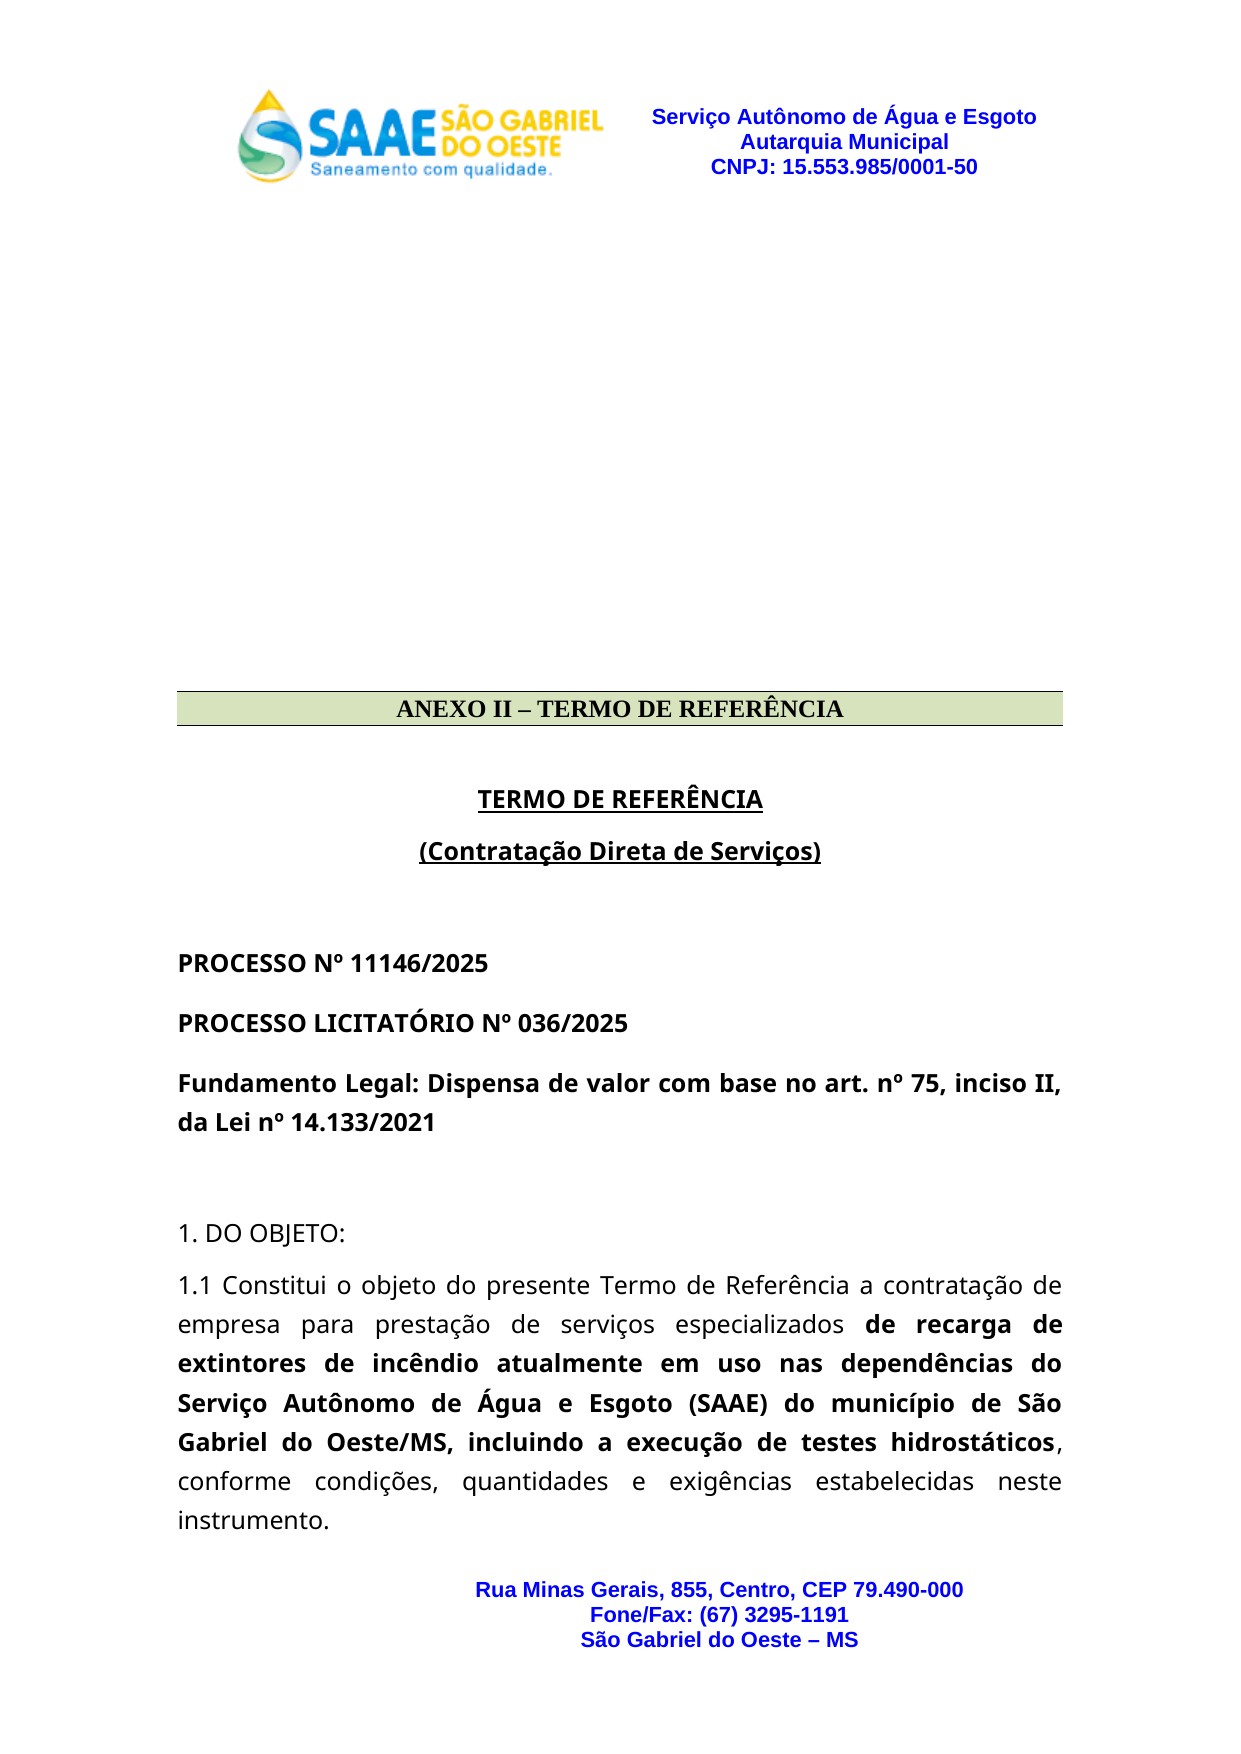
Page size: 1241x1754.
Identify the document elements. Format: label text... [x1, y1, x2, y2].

text 1.1 Constitui o objeto do presente Termo de Referência a contratação de empresa para prestação de serviços especializados de recarga de extintores de incêndio atualmente em uso nas dependências do Serviço Autônomo de Água e Esgoto (SAAE) do município de São Gabriel do Oeste/MS, incluindo a execução de testes hidrostáticos, conforme condições, quantidades e exigências estabelecidas neste instrumento. [177, 1268, 1063, 1537]
text Fundamento Legal: Dispensa de valor com base no art. nº 75, inciso II, da Lei nº 14.133/2021 [177, 1065, 1063, 1138]
text PROCESSO LICITATÓRIO Nº 036/2025 [177, 1005, 1063, 1039]
text TERMO DE REFERÊNCIA [177, 782, 1063, 816]
text (Contratação Direta de Serviços) [177, 834, 1063, 868]
text PROCESSO Nº 11146/2025 [177, 945, 1063, 979]
text 1. DO OBJETO: [177, 1216, 1063, 1250]
text ANEXO II – TERMO DE REFERÊNCIA [177, 692, 1063, 725]
picture [229, 80, 614, 188]
